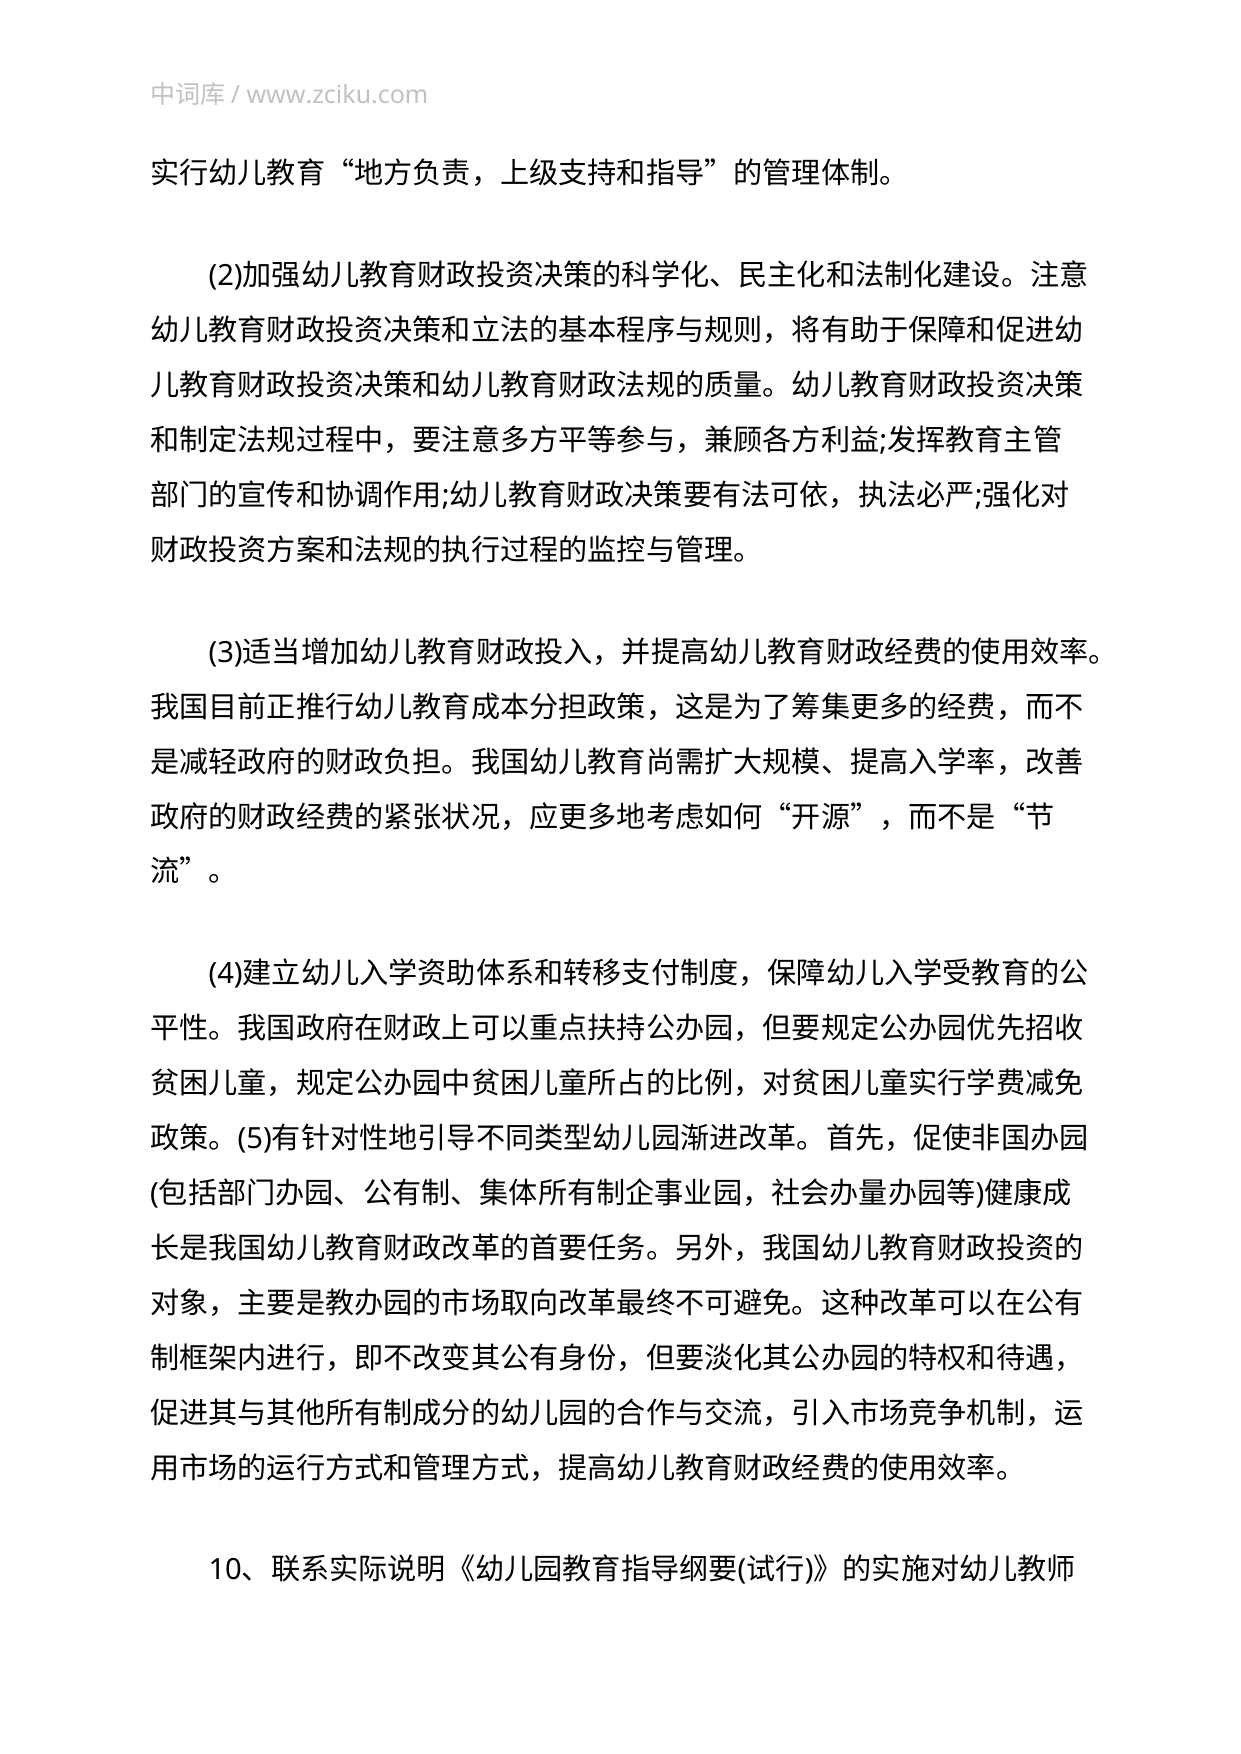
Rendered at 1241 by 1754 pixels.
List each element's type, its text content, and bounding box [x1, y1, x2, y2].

text (4)建立幼儿入学资助体系和转移支付制度，保障幼儿入学受教育的公平性。我国政府在财政上可以重点扶持公办园，但要规定公办园优先招收贫困儿童，规定公办园中贫困儿童所占的比例，对贫困儿童实行学费减免政策。(5)有针对性地引导不同类型幼儿园渐进改革。首先，促使非国办园(包括部门办园、公有制、集体所有制企事业园，社会办量办园等)健康成长是我国幼儿教育财政改革的首要任务。另外，我国幼儿教育财政投资的对象，主要是教办园的市场取向改革最终不可避免。这种改革可以在公有制框架内进行，即不改变其公有身份，但要淡化其公办园的特权和待遇，促进其与其他所有制成分的幼儿园的合作与交流，引入市场竞争机制，运用市场的运行方式和管理方式，提高幼儿教育财政经费的使用效率。 [150, 950, 1090, 1486]
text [150, 1546, 1090, 1588]
text (3)适当增加幼儿教育财政投入，并提高幼儿教育财政经费的使用效率。我国目前正推行幼儿教育成本分担政策，这是为了筹集更多的经费，而不是减轻政府的财政负担。我国幼儿教育尚需扩大规模、提高入学率，改善政府的财政经费的紧张状况，应更多地考虑如何“开源”，而不是“节流”。 [150, 628, 1090, 890]
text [150, 150, 1090, 192]
text (2)加强幼儿教育财政投资决策的科学化、民主化和法制化建设。注意幼儿教育财政投资决策和立法的基本程序与规则，将有助于保障和促进幼儿教育财政投资决策和幼儿教育财政法规的质量。幼儿教育财政投资决策和制定法规过程中，要注意多方平等参与，兼顾各方利益;发挥教育主管部门的宣传和协调作用;幼儿教育财政决策要有法可依，执法必严;强化对财政投资方案和法规的执行过程的监控与管理。 [150, 252, 1090, 569]
